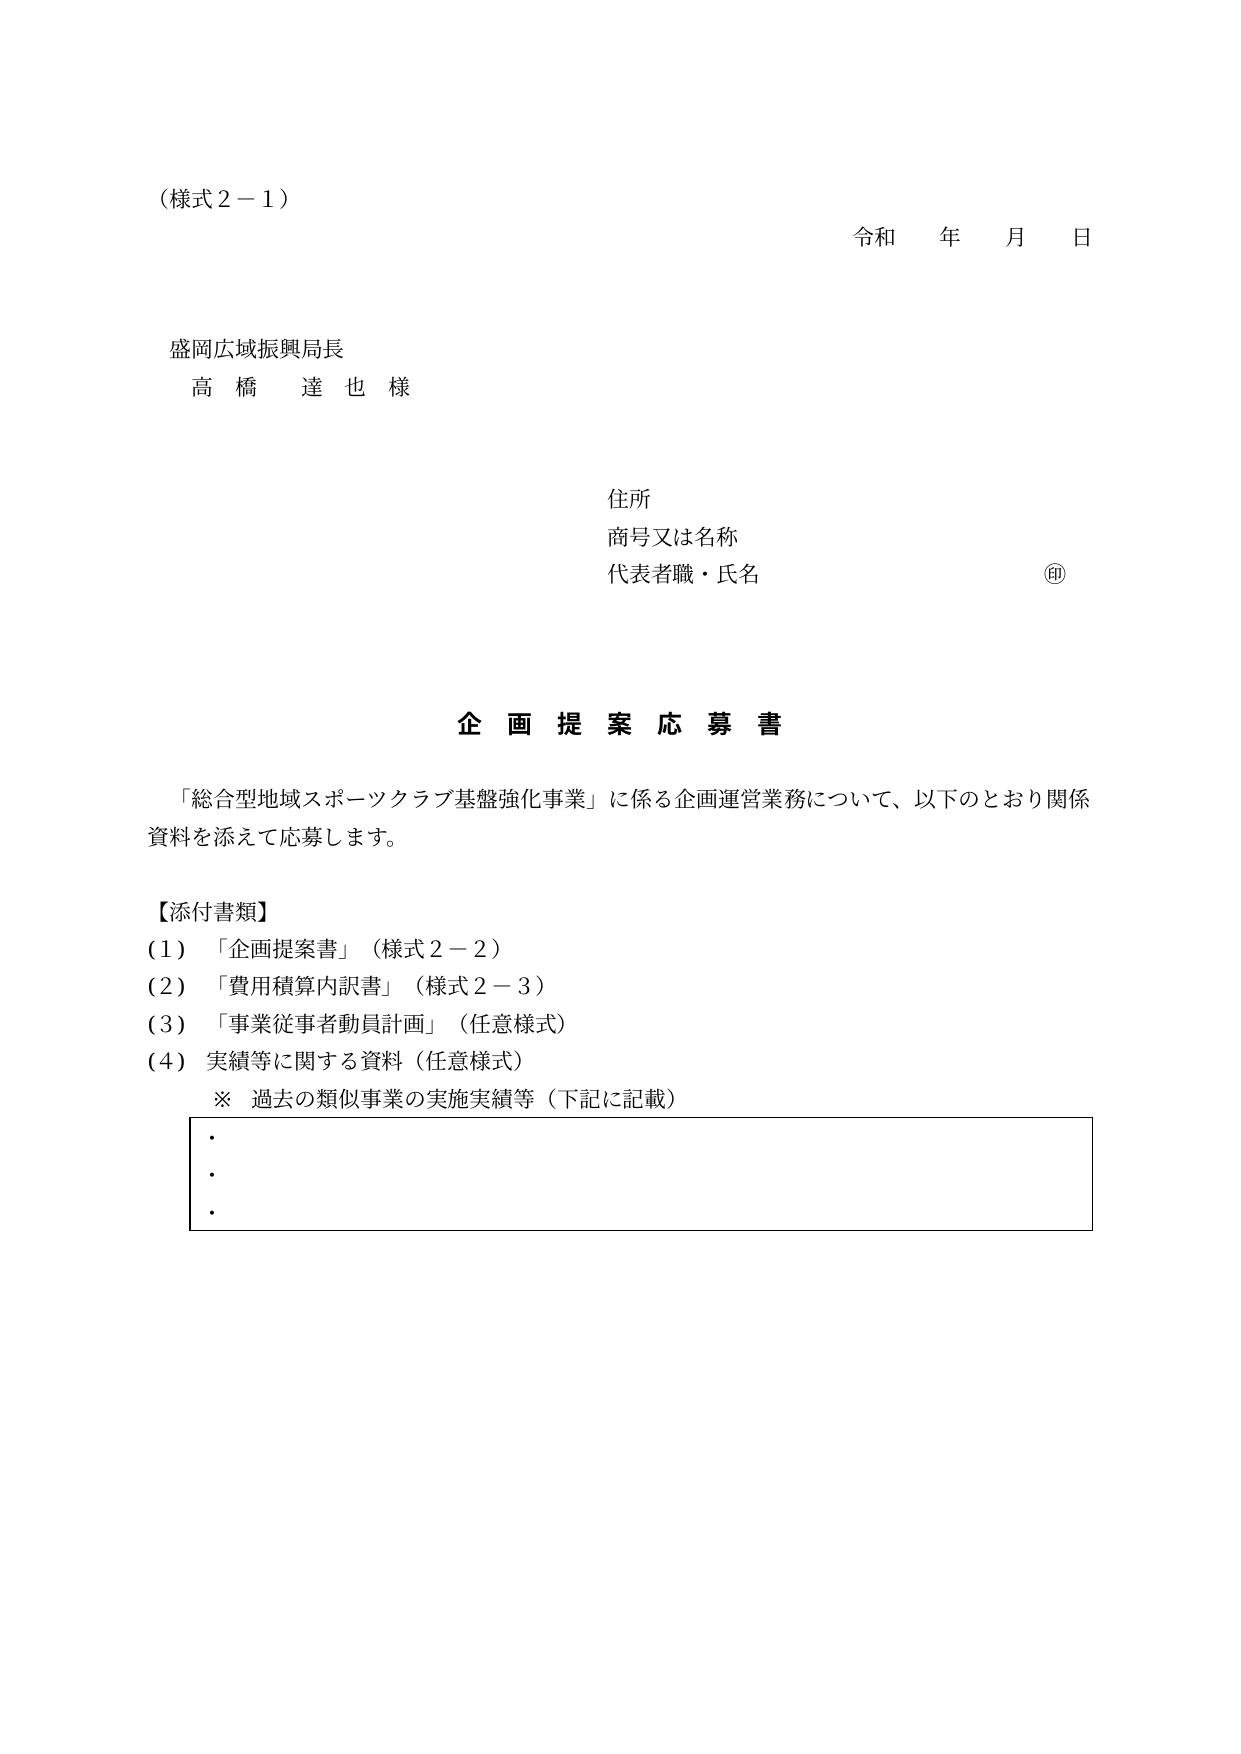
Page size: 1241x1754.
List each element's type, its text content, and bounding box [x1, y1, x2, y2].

text 企 画 提 案 応 募 書 [148, 704, 1092, 742]
text 高 橋 達 也 様 [148, 367, 1092, 404]
text 住所 [148, 479, 1092, 517]
text (１) 「企画提案書」（様式２－２） [148, 929, 1092, 967]
text 代表者職・氏名 ㊞ [148, 554, 1092, 592]
table_header ・ ・ ・ [191, 1118, 1092, 1230]
text 令和 年 月 日 [148, 217, 1092, 254]
text 「総合型地域スポーツクラブ基盤強化事業」に係る企画運営業務について、以下のとおり関係資料を添えて応募します。 [148, 779, 1092, 854]
text 商号又は名称 [148, 517, 1092, 554]
text (２) 「費用積算内訳書」（様式２－３） [148, 967, 1092, 1004]
text (４) 実績等に関する資料（任意様式） [148, 1042, 1092, 1079]
text (３) 「事業従事者動員計画」（任意様式） [148, 1004, 1092, 1042]
text 【添付書類】 [148, 892, 1092, 929]
text （様式２－１） [148, 179, 1092, 217]
text 盛岡広域振興局長 [148, 329, 1092, 367]
list 過去の類似事業の実施実績等（下記に記載） [213, 1079, 1092, 1117]
